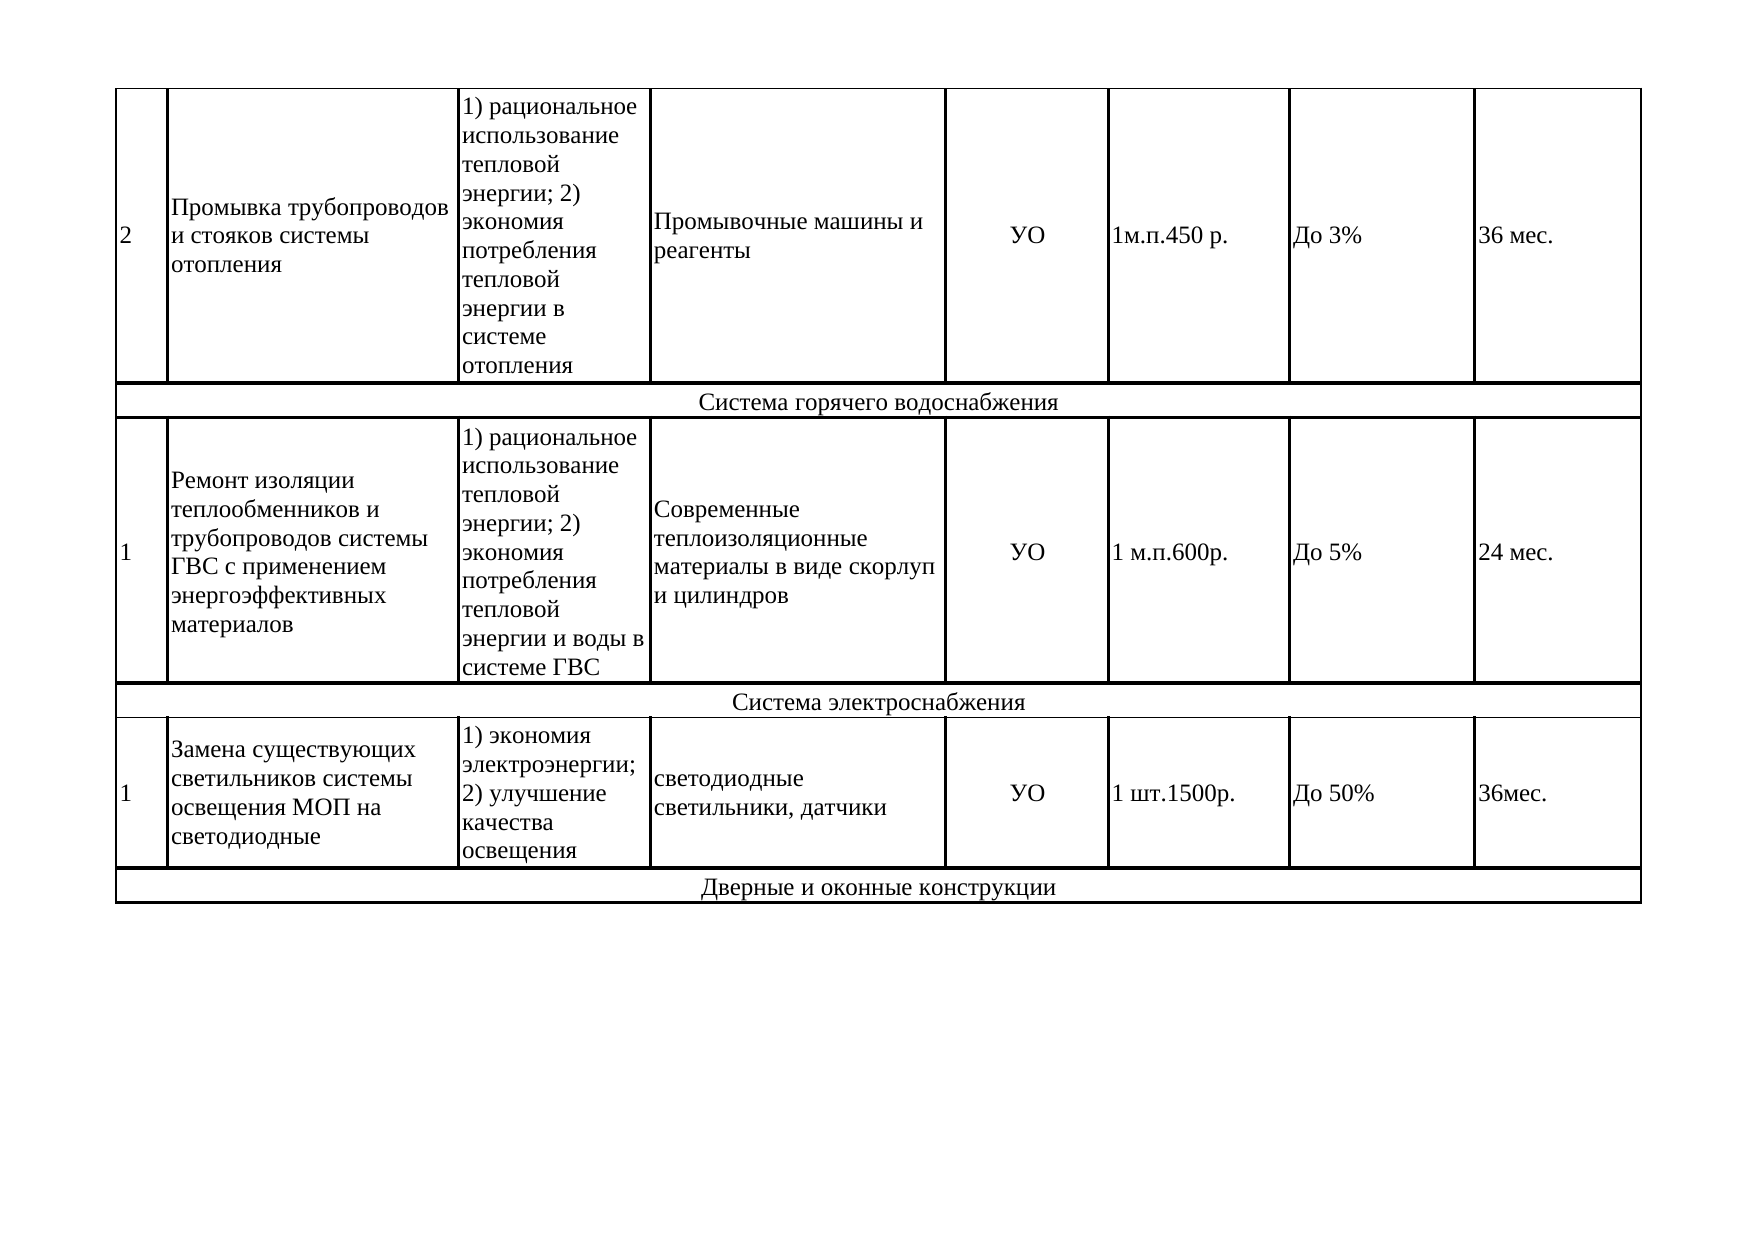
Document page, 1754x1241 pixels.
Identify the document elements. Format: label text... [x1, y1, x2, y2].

table_header 36 мес. [1476, 89, 1640, 381]
table_header До 3% [1291, 89, 1473, 381]
table_cell До 50% [1291, 718, 1473, 866]
table_cell Система горячего водоснабжения [117, 385, 1640, 416]
table_cell 1 [117, 419, 166, 681]
table_cell светодиодные светильники, датчики [652, 718, 944, 866]
table_header УО [947, 89, 1107, 381]
table_cell Система электроснабжения [117, 685, 1640, 716]
table_cell 1 м.п.600р. [1110, 419, 1288, 681]
table_cell 1 [117, 718, 166, 866]
table_cell 36мес. [1476, 718, 1640, 866]
table_cell УО [947, 419, 1107, 681]
table_cell До 5% [1291, 419, 1473, 681]
table_cell 1 шт.1500р. [1110, 718, 1288, 866]
table_header Промывка трубопроводов и стояков системы отопления [169, 89, 457, 381]
table_cell экономия электроэнергии; улучшение качества освещения [460, 718, 649, 866]
table_cell Ремонт изоляции теплообменников и трубопроводов системы ГВС с применением энергоэффективных материалов [169, 419, 457, 681]
table_header 1) рациональное использование тепловой энергии; 2) экономия потребления тепловой энергии в системе отопления [460, 89, 649, 381]
table_header 2 [117, 89, 166, 381]
table_cell 24 мес. [1476, 419, 1640, 681]
table_cell 1) рациональное использование тепловой энергии; 2) экономия потребления тепловой энергии и воды в системе ГВС [460, 419, 649, 681]
table_header 1м.п.450 р. [1110, 89, 1288, 381]
table_cell Дверные и оконные конструкции [117, 870, 1640, 901]
table_header Промывочные машины и реагенты [652, 89, 944, 381]
table_cell УО [947, 718, 1107, 866]
table_cell Современные теплоизоляционные материалы в виде скорлуп и цилиндров [652, 419, 944, 681]
table_cell Замена существующих светильников системы освещения МОП на светодиодные [169, 718, 457, 866]
